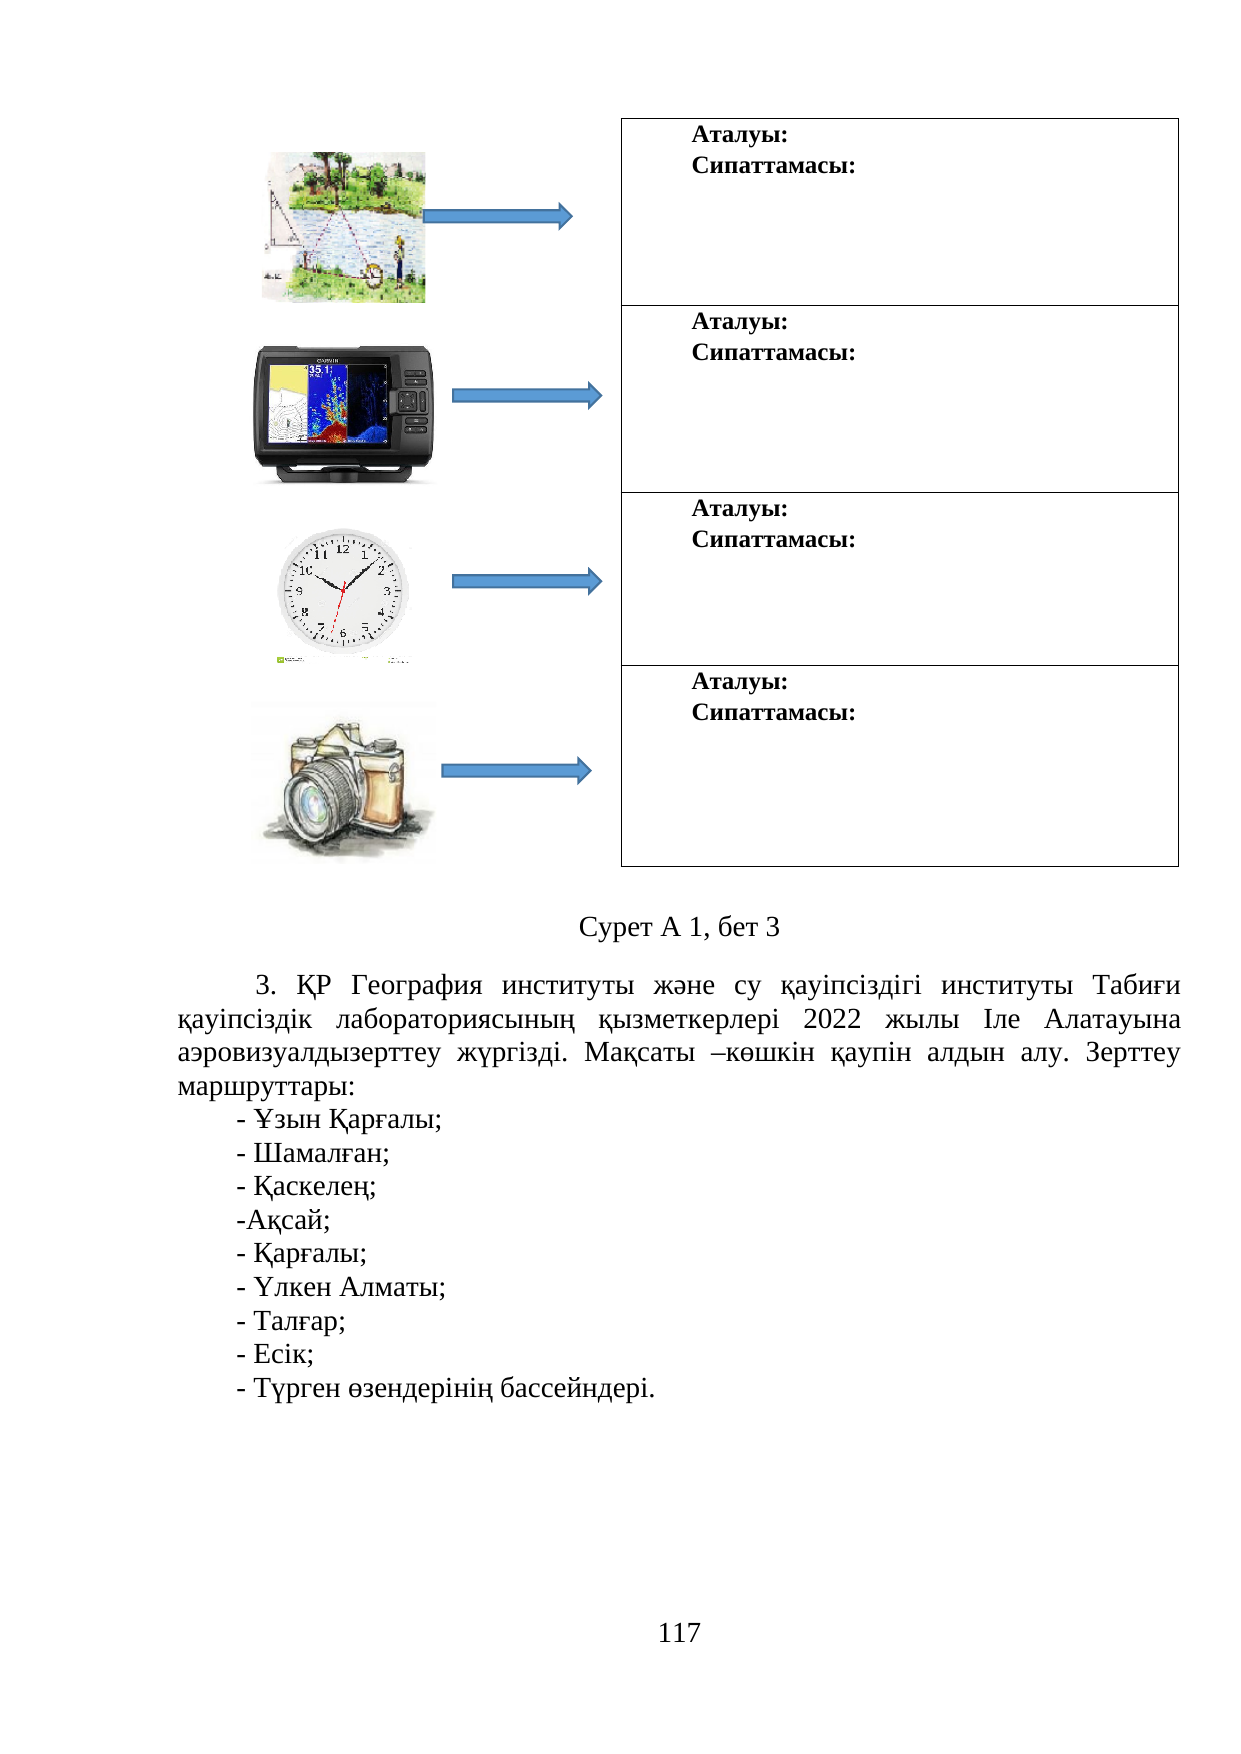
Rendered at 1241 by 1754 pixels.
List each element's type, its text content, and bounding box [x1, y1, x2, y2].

text 3. ҚР География институ‬ты жә‬не су қауіпсізді‬‬гі институ‬ты Табиғи қауіпсіздік лабораториясы‬ның қызметкерлері 2022 жы‬‬лы Іле Алатауы‬на аэровизуалдызерттеу жүргіз‬ді. Мақса‬ты –көшк‬ін қауп‬ін алд‬ын алу. Зерттеу маршруттары: [177, 967, 1181, 1101]
table_cell [177, 305, 451, 492]
table_cell Аталуы: Сипаттамасы: [622, 666, 1178, 866]
table_cell [451, 665, 621, 866]
picture [251, 700, 437, 864]
text - Қаскелең; [177, 1168, 1181, 1202]
table_cell Аталуы: Сипаттамасы: [622, 493, 1178, 665]
text - Есік; [177, 1336, 1181, 1370]
table_header Аталуы: Сипаттамасы: [622, 119, 1178, 305]
text - Қарғалы; [177, 1236, 1181, 1269]
table_header [177, 118, 451, 305]
table_header [451, 118, 621, 305]
text - Түр‬ген өзендері‬нің бассейндері. [177, 1370, 1181, 1403]
text - Ұз‬ын Қарғалы; [177, 1101, 1181, 1135]
text - Үл‬кен Алматы; [177, 1269, 1181, 1303]
picture [275, 526, 412, 664]
table_cell [451, 492, 621, 665]
table_cell Аталуы: Сипаттамасы: [622, 306, 1178, 492]
text -Ақсай; [177, 1202, 1181, 1236]
text - Шамалған; [177, 1135, 1181, 1168]
table_cell [177, 492, 451, 665]
text - Талғар; [177, 1303, 1181, 1336]
picture [261, 152, 426, 303]
picture [249, 339, 438, 490]
table_cell [451, 305, 621, 492]
table_cell [177, 665, 451, 866]
